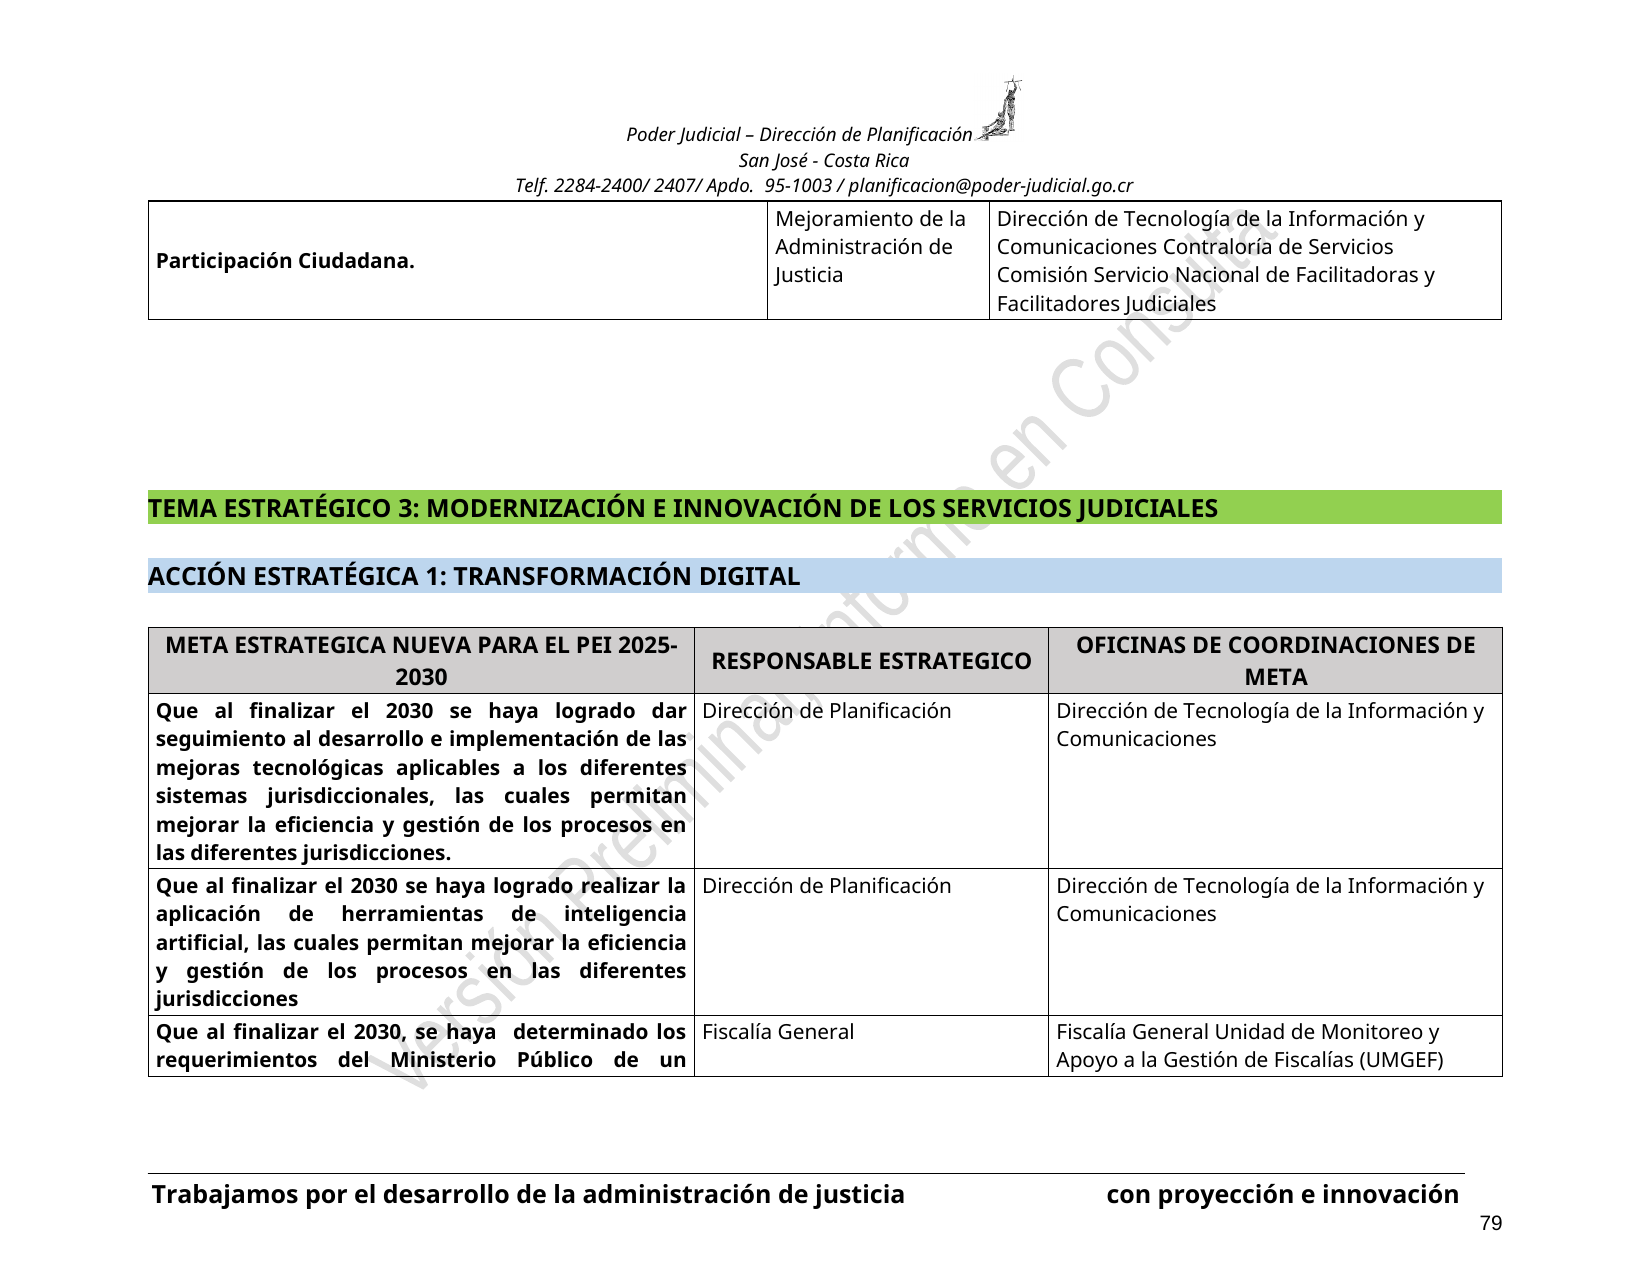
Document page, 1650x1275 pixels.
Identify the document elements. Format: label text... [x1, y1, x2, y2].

text ACCIÓN ESTRATÉGICA 1: TRANSFORMACIÓN DIGITAL [148, 558, 1502, 593]
text TEMA ESTRATÉGICO 3: MODERNIZACIÓN E INNOVACIÓN DE LOS SERVICIOS JUDICIALES [148, 490, 1502, 524]
table_cell Que al finalizar el 2030, se hayan implementado las acciones definidas en el plan de acción de la Política de Participación Ciudadana. [149, 202, 767, 319]
table_cell Que al finalizar el 2030 se haya logrado realizar la aplicación de herramientas de inteligencia artificial, las cuales permitan mejorar la eficiencia y gestión de los procesos en las diferentes jurisdicciones [149, 869, 694, 1014]
table_cell Dirección de Tecnología de la Información y Comunicaciones [1049, 694, 1502, 868]
table_cell Dirección de Tecnología de la Información y Comunicaciones [1049, 869, 1502, 1014]
table_header META ESTRATEGICA NUEVA PARA EL PEI 2025-2030 [149, 628, 694, 693]
picture [972, 73, 1024, 142]
table_cell Fiscalía General [695, 1016, 1048, 1076]
table_cell Dirección de Planificación [695, 694, 1048, 868]
table_header RESPONSABLE ESTRATEGICO [695, 628, 1048, 693]
table_cell Comisión Nacional para el Mejoramiento de la Administración de Justicia [768, 202, 989, 319]
table_header OFICINAS DE COORDINACIONES DE META [1049, 628, 1502, 693]
table_cell Dirección de Planificación [695, 869, 1048, 1014]
table_cell Que al finalizar el 2030 se haya logrado dar seguimiento al desarrollo e implementación de las mejoras tecnológicas aplicables a los diferentes sistemas jurisdiccionales, las cuales permitan mejorar la eficiencia y gestión de los procesos en las diferentes jurisdicciones. [149, 694, 694, 868]
table_cell Fiscalía General Unidad de Monitoreo y Apoyo a la Gestión de Fiscalías (UMGEF) [1049, 1016, 1502, 1076]
